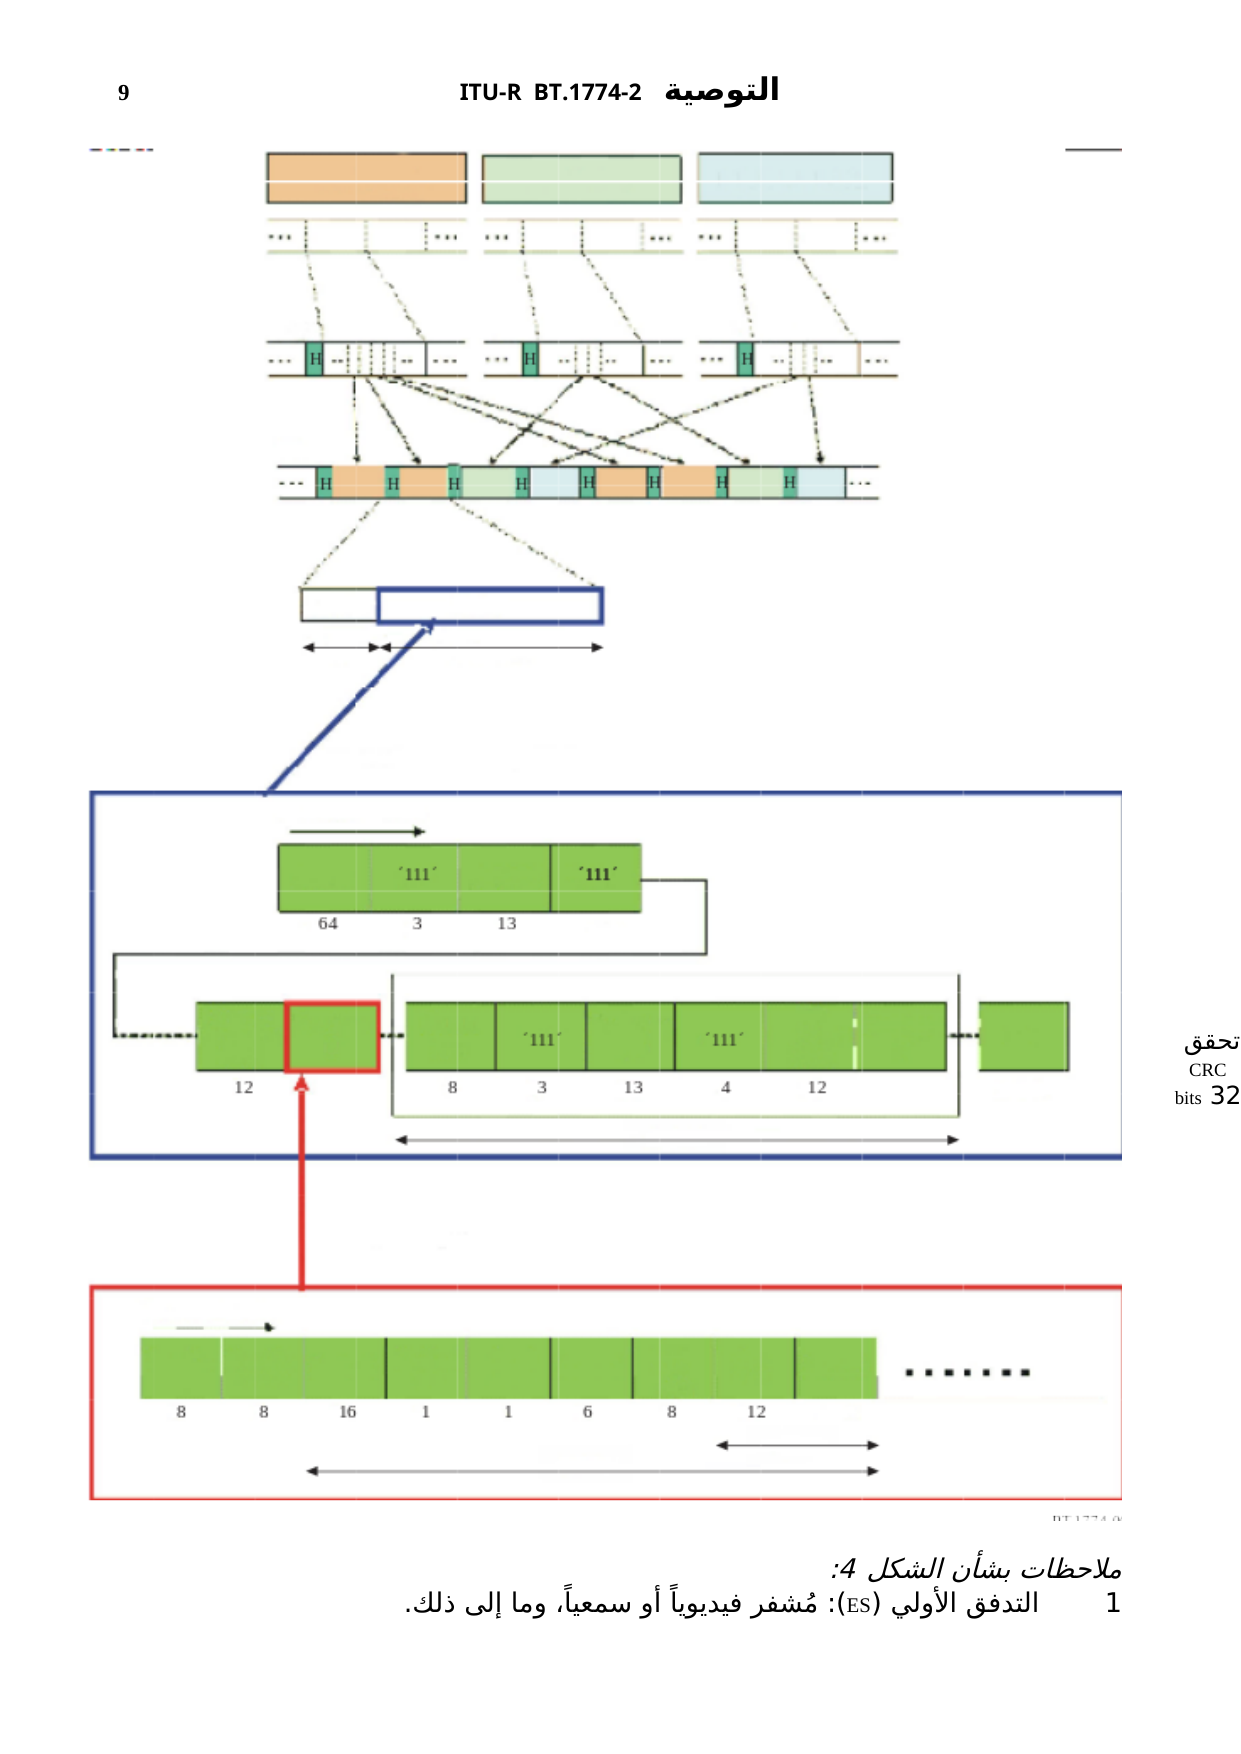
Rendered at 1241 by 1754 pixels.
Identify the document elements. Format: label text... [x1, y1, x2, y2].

text ملاحظات بشأن الشكل 4: [118, 1558, 1122, 1583]
text 1 التدفق الأولي (ES): مُشفر فيديوياً أو سمعياً، وما إلى ذلك. [118, 1592, 1122, 1617]
